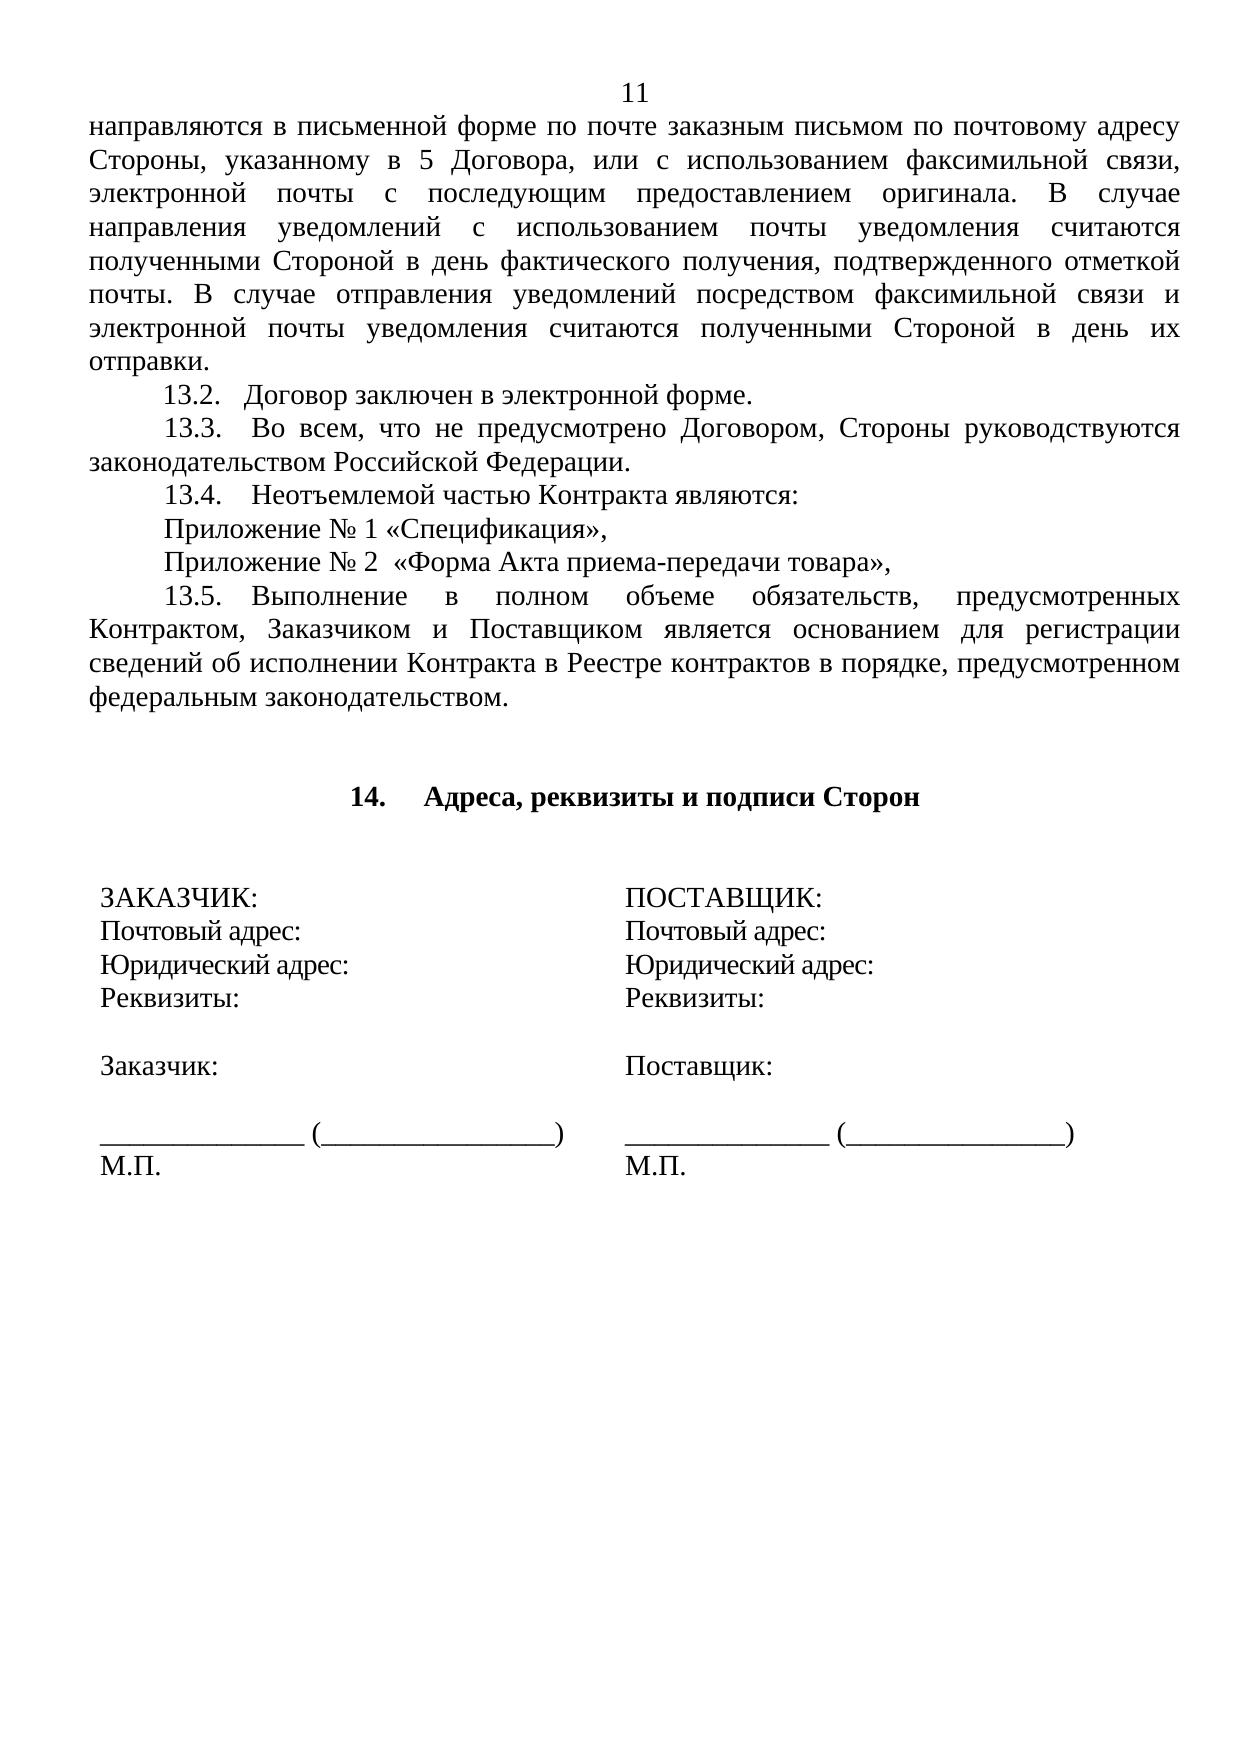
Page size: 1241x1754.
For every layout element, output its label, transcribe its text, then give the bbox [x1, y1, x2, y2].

text Приложение № 2 «Форма Акта приема-передачи товара», [89, 544, 1181, 578]
table_header ЗАКАЗЧИК: [89, 880, 614, 913]
text 13.3. Во всем, что не предусмотрено Договором, Стороны руководствуются законодательством Российской Федерации. [89, 410, 1181, 477]
text 14. Адреса, реквизиты и подписи Сторон [89, 779, 1181, 813]
table_header ПОСТАВЩИК: [614, 880, 1093, 913]
table_cell Почтовый адрес: Юридический адрес: [614, 914, 1093, 981]
text 13.2. Договор заключен в электронной форме. [89, 377, 1181, 410]
table_cell Заказчик: ______________ (________________) М.П. [89, 1048, 614, 1182]
text 13.4. Неотъемлемой частью Контракта являются: [89, 477, 1181, 511]
table_cell Почтовый адрес: Юридический адрес: [89, 914, 614, 981]
table_cell Поставщик: ______________ (_______________) М.П. [614, 1048, 1093, 1182]
text Приложение № 1 «Спецификация», [89, 511, 1181, 544]
table_cell Реквизиты: [89, 981, 614, 1048]
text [89, 108, 1181, 377]
text 13.5. Выполнение в полном объеме обязательств, предусмотренных Контрактом, Заказчиком и Поставщиком является основанием для регистрации сведений об исполнении Контракта в Реестре контрактов в порядке, предусмотренном федеральным законодательством. [89, 578, 1181, 712]
table_cell Реквизиты: [614, 981, 1093, 1048]
